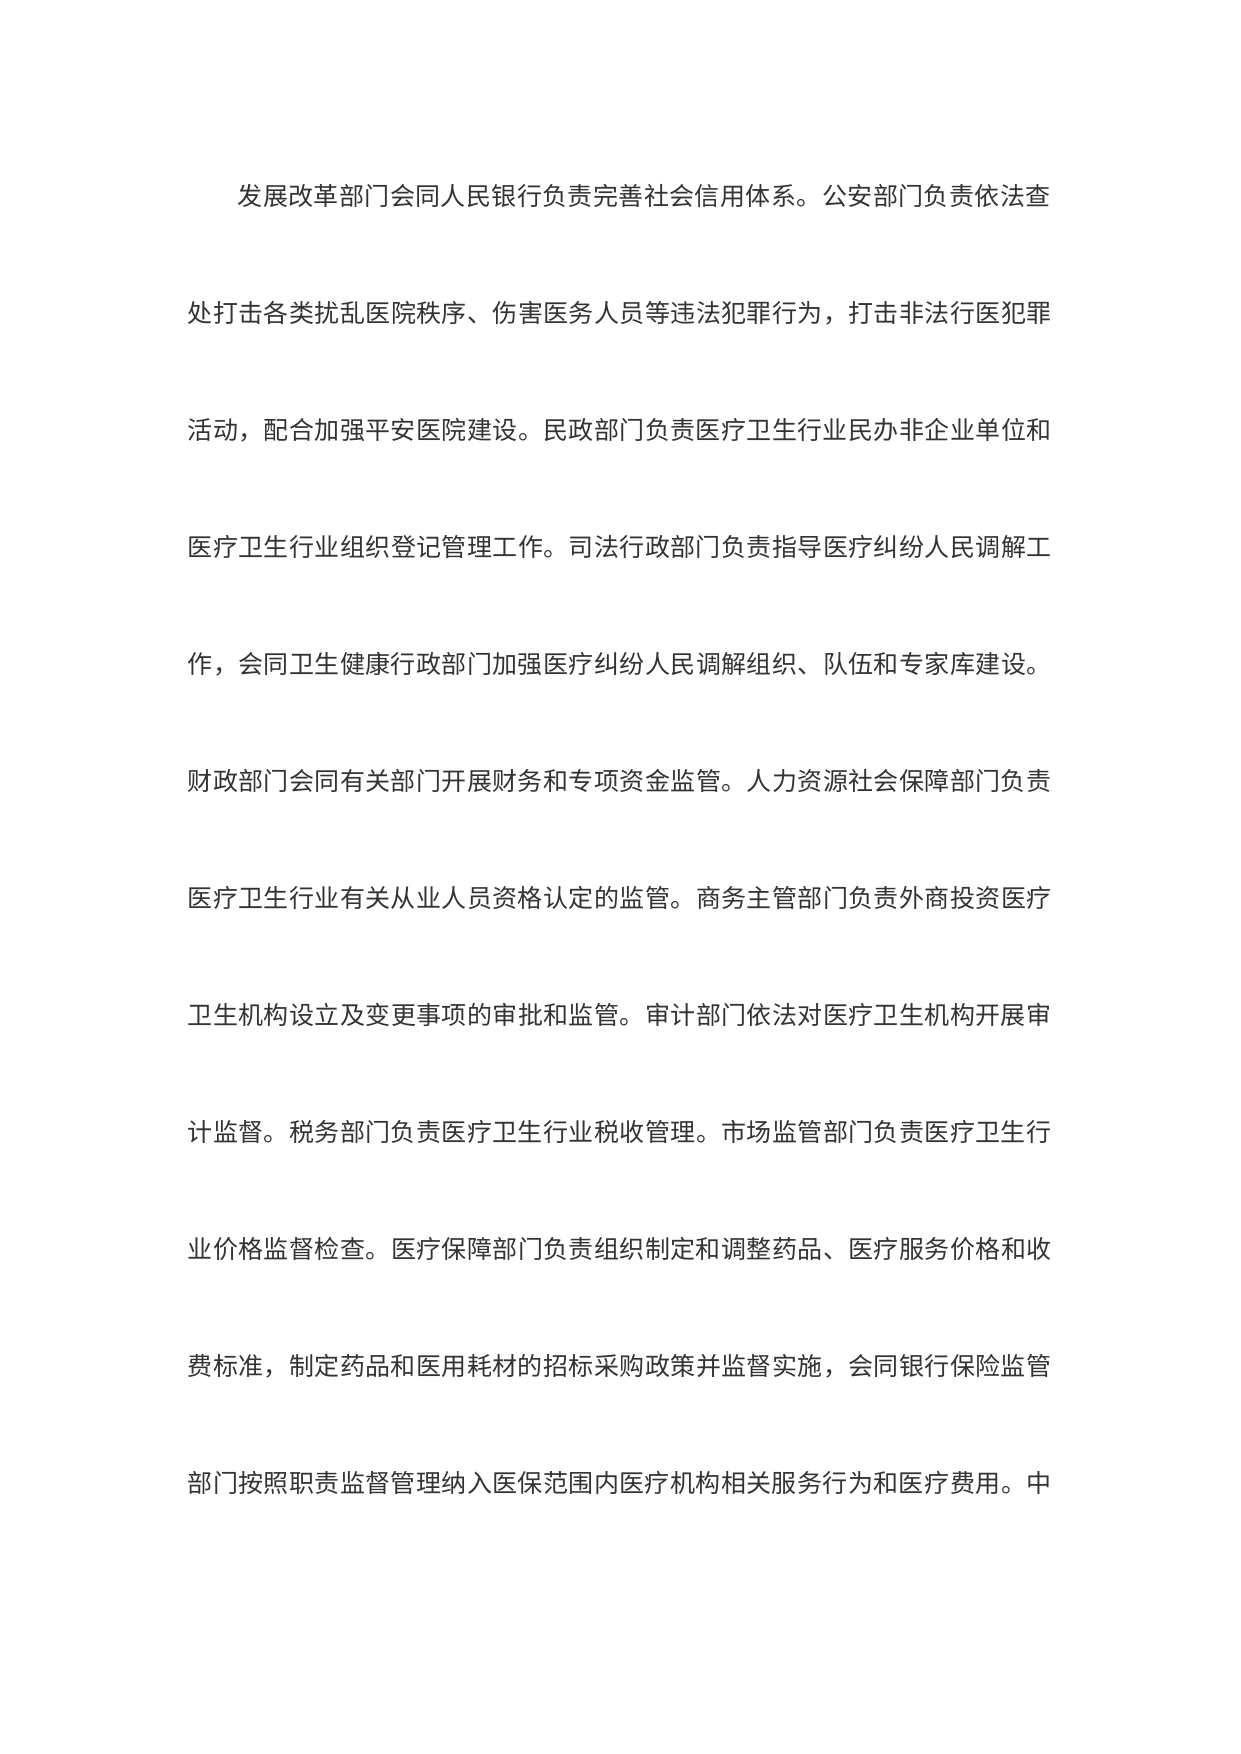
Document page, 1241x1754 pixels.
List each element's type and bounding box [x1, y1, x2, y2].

text [187, 162, 1053, 1514]
